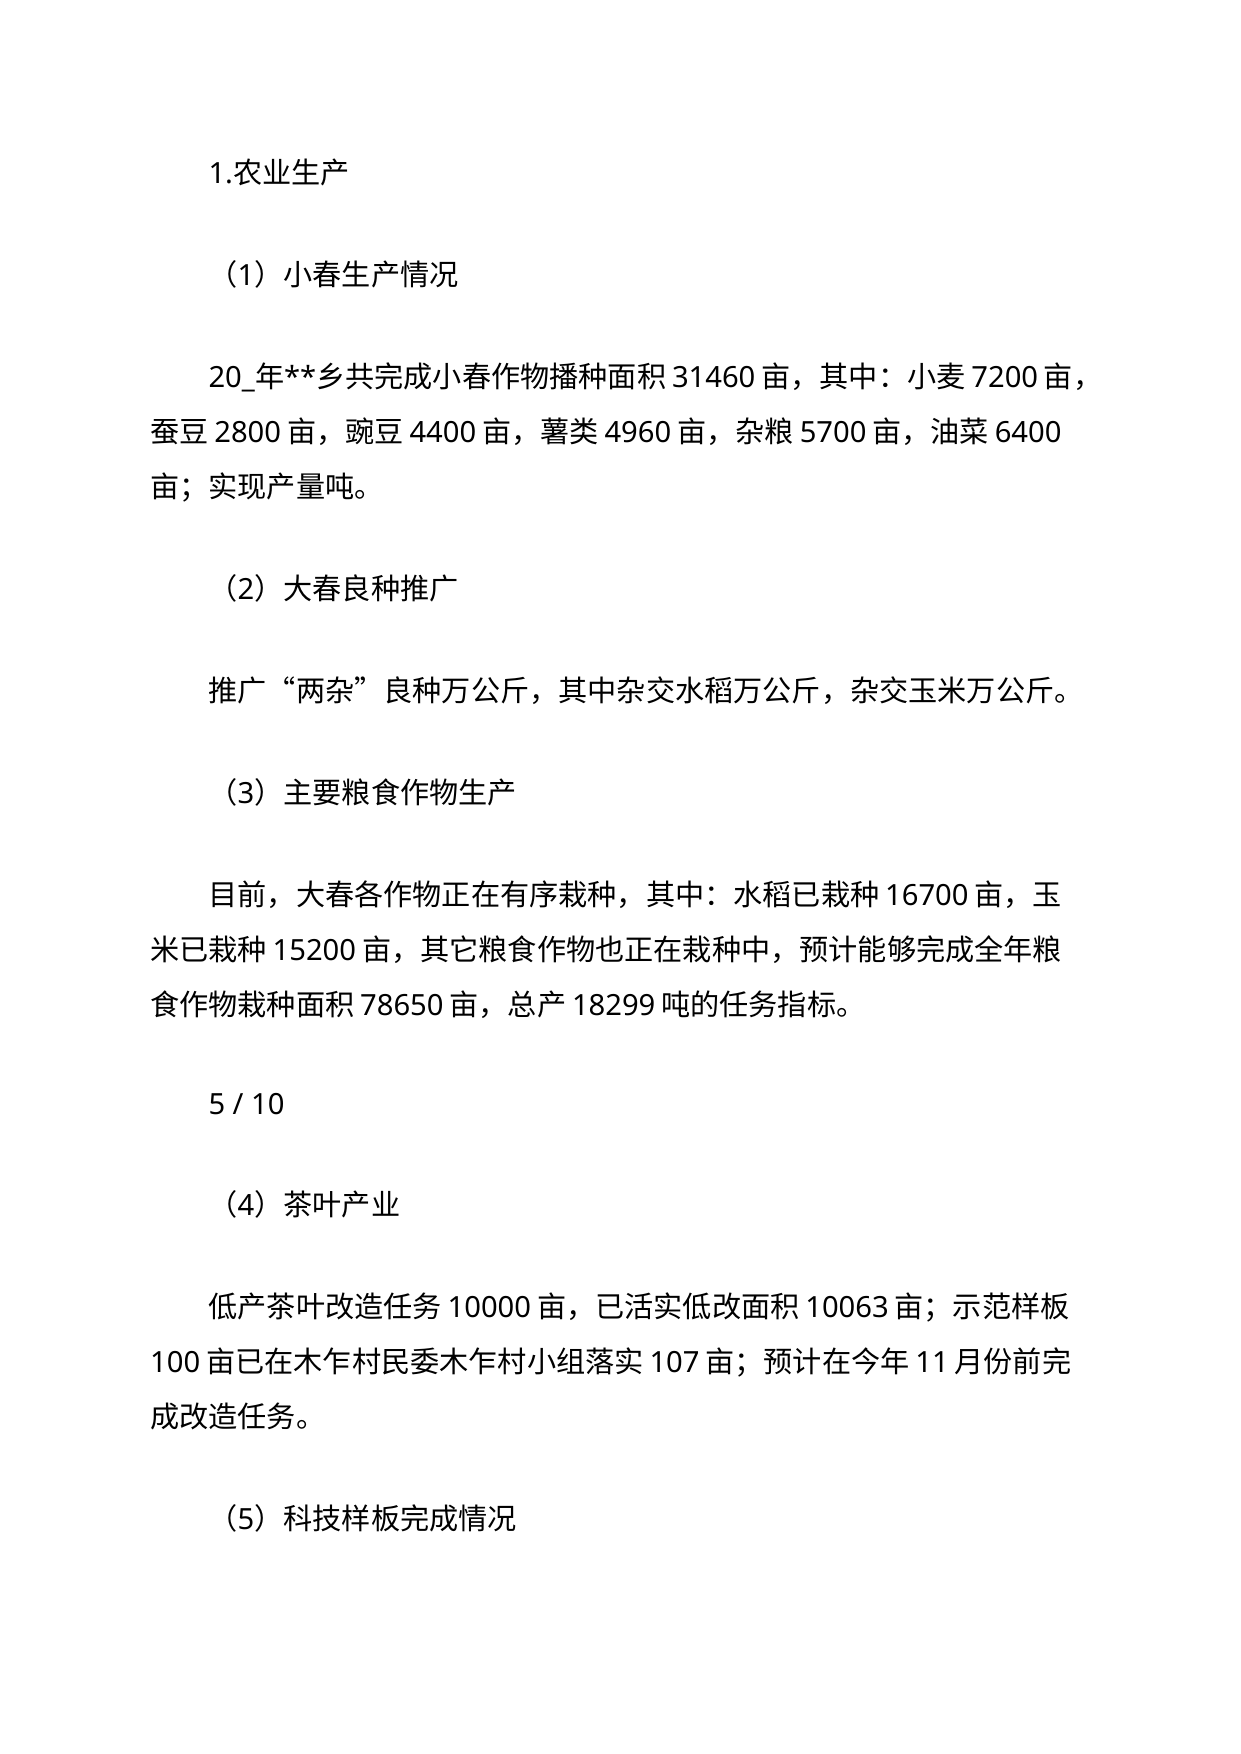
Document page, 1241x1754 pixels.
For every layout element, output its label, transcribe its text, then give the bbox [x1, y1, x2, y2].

text 低产茶叶改造任务10000亩，已活实低改面积10063亩；示范样板100亩已在木乍村民委木乍村小组落实107亩；预计在今年11月份前完成改造任务。 [150, 1284, 1090, 1436]
text 推广“两杂”良种万公斤，其中杂交水稻万公斤，杂交玉米万公斤。 [150, 668, 1090, 710]
text 1.农业生产 [150, 150, 1090, 192]
text （5）科技样板完成情况 [150, 1496, 1090, 1538]
text 20_年**乡共完成小春作物播种面积31460亩，其中：小麦7200亩，蚕豆2800亩，豌豆4400亩，薯类4960亩，杂粮5700亩，油菜6400亩；实现产量吨。 [150, 354, 1090, 506]
text （4）茶叶产业 [150, 1182, 1090, 1224]
text 目前，大春各作物正在有序栽种，其中：水稻已栽种16700亩，玉米已栽种15200亩，其它粮食作物也正在栽种中，预计能够完成全年粮食作物栽种面积78650亩，总产18299吨的任务指标。 [150, 871, 1090, 1024]
text 5 / 10 [150, 1083, 1090, 1123]
text （2）大春良种推广 [150, 566, 1090, 608]
text （3）主要粮食作物生产 [150, 769, 1090, 812]
text （1）小春生产情况 [150, 252, 1090, 294]
